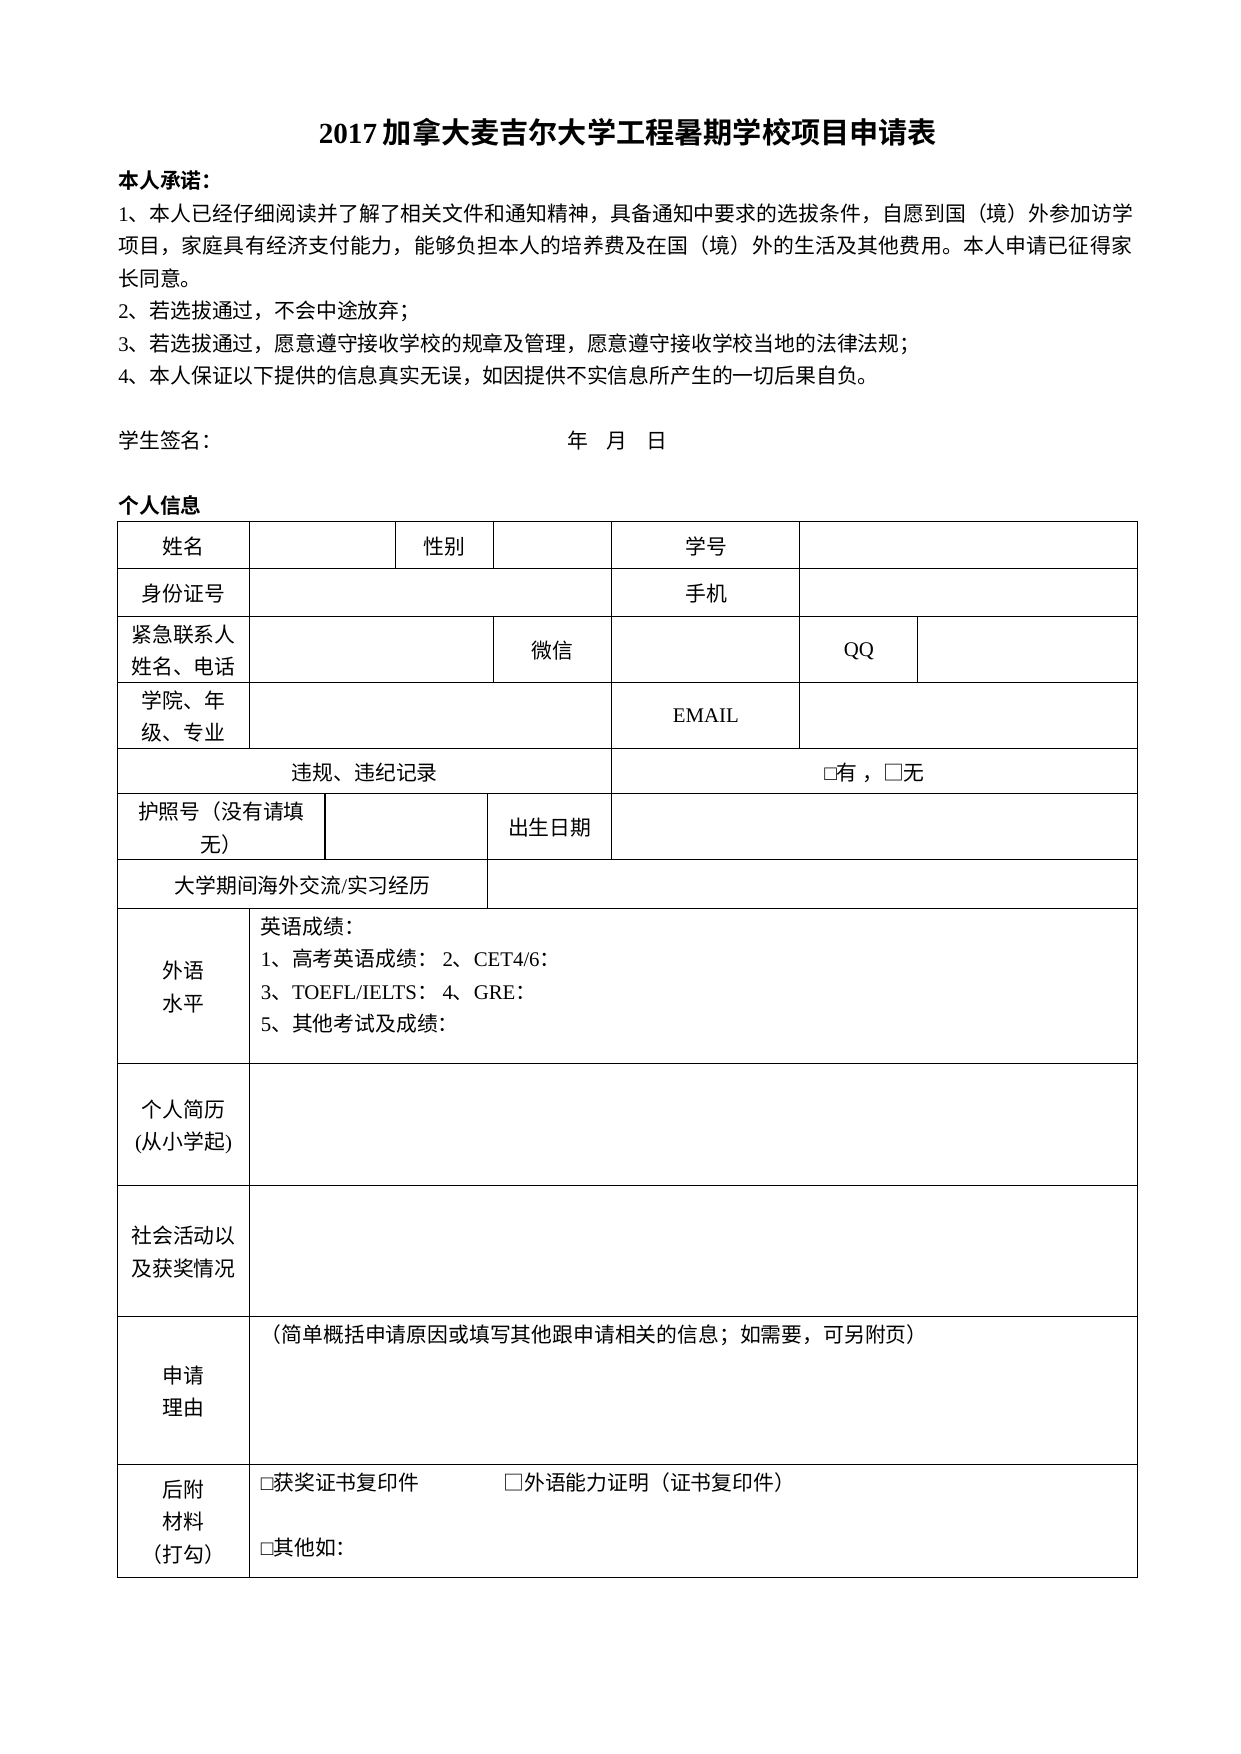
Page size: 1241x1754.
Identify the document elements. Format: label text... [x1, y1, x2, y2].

table_cell 后附 材料 （打勾） [118, 1465, 249, 1577]
table_cell 申请 理由 [118, 1317, 249, 1464]
table_header 学号 [612, 522, 799, 568]
table_cell [326, 794, 487, 859]
table_cell [918, 617, 1137, 682]
table_cell 外语 水平 [118, 909, 249, 1063]
table_cell 违规、违纪记录 [118, 749, 611, 793]
table_cell 出生日期 [488, 794, 611, 859]
text 2017加拿大麦吉尔大学工程暑期学校项目申请表 [118, 98, 1137, 163]
table_header 姓名 [118, 522, 249, 568]
text 2、若选拔通过，不会中途放弃； [118, 293, 1137, 326]
table_cell [250, 569, 611, 616]
text 1、本人已经仔细阅读并了解了相关文件和通知精神，具备通知中要求的选拔条件，自愿到国（境）外参加访学项目，家庭具有经济支付能力，能够负担本人的培养费及在国（境）外的生活及其他费用。本人申请已征得家长同意。 [118, 196, 1137, 293]
table_cell 护照号（没有请填无） [118, 794, 324, 859]
table_cell [488, 860, 1137, 908]
text 4、本人保证以下提供的信息真实无误，如因提供不实信息所产生的一切后果自负。 [118, 358, 1137, 391]
table_cell □获奖证书复印件 □外语能力证明（证书复印件） □其他如： [250, 1465, 1137, 1577]
table_cell 学院、年级、专业 [118, 683, 249, 748]
table_header 性别 [396, 522, 493, 568]
table_cell [250, 1064, 1137, 1185]
table_cell 大学期间海外交流/实习经历 [118, 860, 487, 908]
table_cell [250, 683, 611, 748]
table_cell [612, 794, 1137, 859]
table_cell [250, 617, 493, 682]
table_cell EMAIL [612, 683, 799, 748]
text 3、若选拔通过，愿意遵守接收学校的规章及管理，愿意遵守接收学校当地的法律法规； [118, 326, 1137, 358]
table_cell 微信 [494, 617, 611, 682]
table_cell [800, 569, 1137, 616]
table_cell [250, 1186, 1137, 1316]
table_cell 个人简历 (从小学起) [118, 1064, 249, 1185]
table_cell （简单概括申请原因或填写其他跟申请相关的信息；如需要，可另附页） [250, 1317, 1137, 1464]
table_cell 手机 [612, 569, 799, 616]
text 个人信息 [118, 488, 1137, 521]
table_cell 身份证号 [118, 569, 249, 616]
table_cell 英语成绩： 1、高考英语成绩： 2、CET4/6： 3、TOEFL/IELTS： 4、GRE： 5、其他考试及成绩： [250, 909, 1137, 1063]
table_cell 社会活动以及获奖情况 [118, 1186, 249, 1316]
text 本人承诺： [118, 163, 1137, 196]
table_cell □有 ，□无 [612, 749, 1137, 793]
text 学生签名： 年 月 日 [118, 423, 1137, 456]
table_cell [612, 617, 799, 682]
table_cell QQ [800, 617, 917, 682]
table_header [800, 522, 1137, 568]
table_header [494, 522, 611, 568]
table_header [250, 522, 395, 568]
table_cell [800, 683, 1137, 748]
table_cell 紧急联系人姓名、电话 [118, 617, 249, 682]
